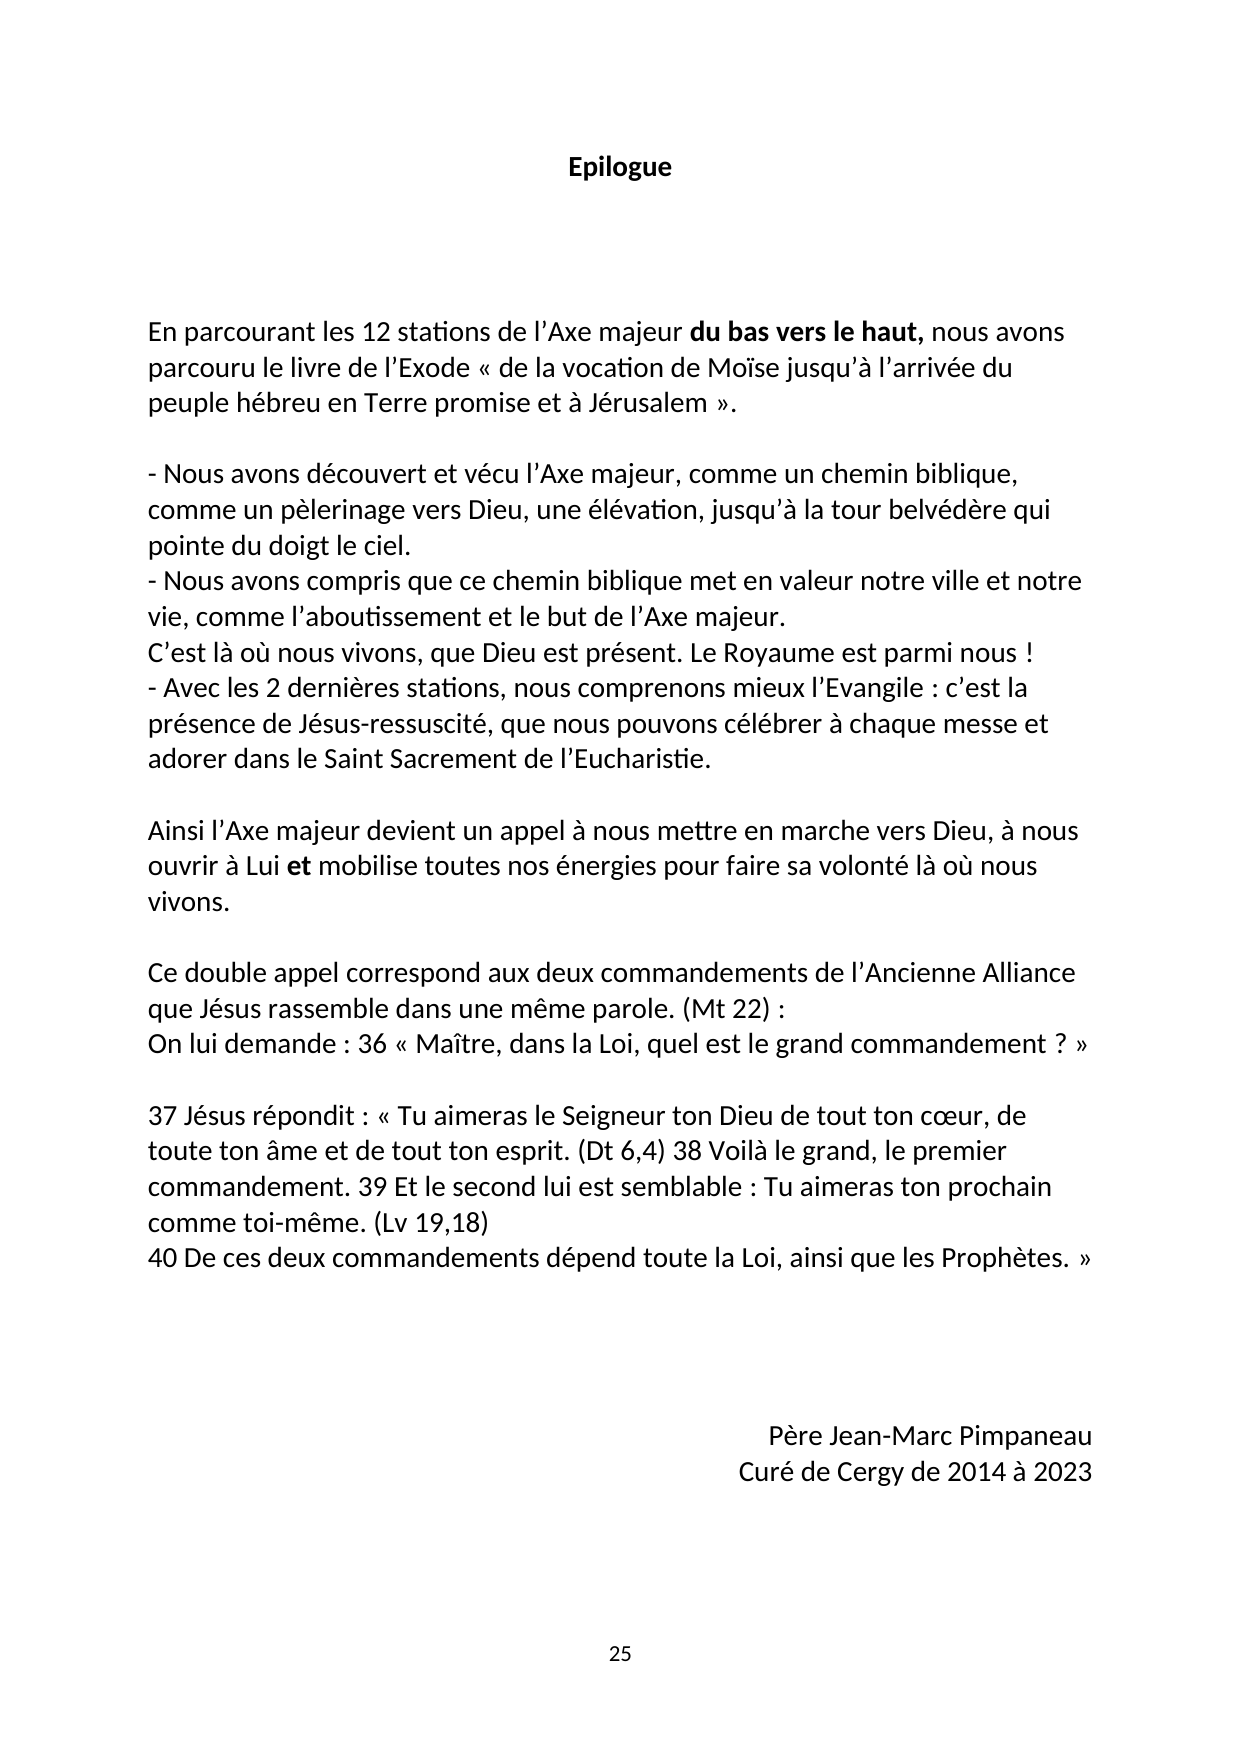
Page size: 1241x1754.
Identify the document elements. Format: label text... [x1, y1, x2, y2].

text Ainsi l’Axe majeur devient un appel à nous mettre en marche vers Dieu, à nous ouvrir à Lui et mobilise toutes nos énergies pour faire sa volonté là où nous vivons. [148, 812, 1093, 919]
text En parcourant les 12 stations de l’Axe majeur du bas vers le haut, nous avons parcouru le livre de l’Exode « de la vocation de Moïse jusqu’à l’arrivée du peuple hébreu en Terre promise et à Jérusalem ». [148, 313, 1093, 420]
text - Avec les 2 dernières stations, nous comprenons mieux l’Evangile : c’est la présence de Jésus-ressuscité, que nous pouvons célébrer à chaque messe et adorer dans le Saint Sacrement de l’Eucharistie. [148, 669, 1093, 776]
text Ce double appel correspond aux deux commandements de l’Ancienne Alliance que Jésus rassemble dans une même parole. (Mt 22) : On lui demande : 36 « Maître, dans la Loi, quel est le grand commandement ? » 37 Jésus répondit : « Tu aimeras le Seigneur ton Dieu de tout ton cœur, de toute ton âme et de tout ton esprit. (Dt 6,4) 38 Voilà le grand, le premier commandement. 39 Et le second lui est semblable : Tu aimeras ton prochain comme toi-même. (Lv 19,18) 40 De ces deux commandements dépend toute la Loi, ainsi que les Prophètes. » [148, 954, 1093, 1275]
text Père Jean-Marc Pimpaneau [148, 1417, 1093, 1453]
text - Nous avons compris que ce chemin biblique met en valeur notre ville et notre vie, comme l’aboutissement et le but de l’Axe majeur. C’est là où nous vivons, que Dieu est présent. Le Royaume est parmi nous ! [148, 562, 1093, 669]
text Curé de Cergy de 2014 à 2023 [148, 1453, 1093, 1489]
text - Nous avons découvert et vécu l’Axe majeur, comme un chemin biblique, comme un pèlerinage vers Dieu, une élévation, jusqu’à la tour belvédère qui pointe du doigt le ciel. [148, 456, 1093, 562]
text Epilogue [148, 148, 1093, 183]
